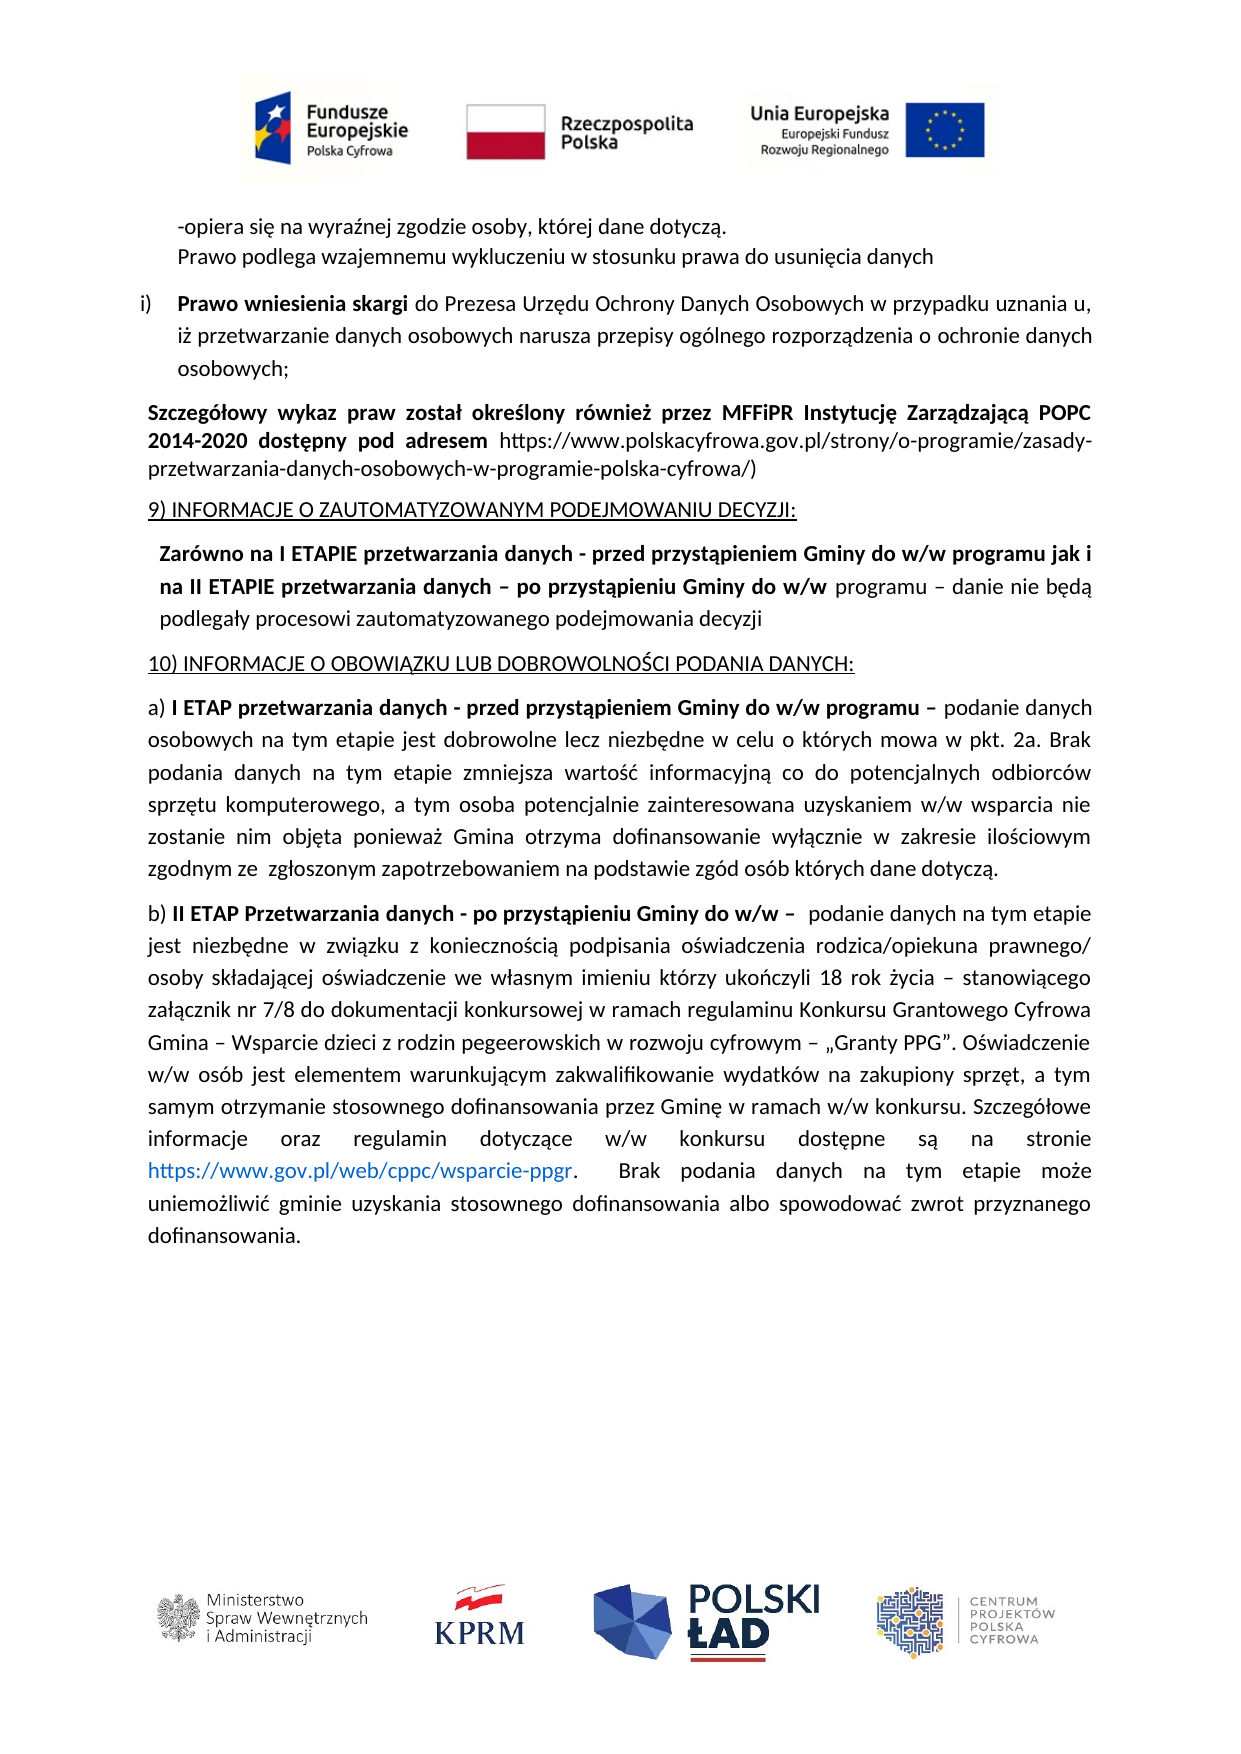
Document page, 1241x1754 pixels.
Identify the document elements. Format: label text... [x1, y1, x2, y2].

picture [238, 73, 1003, 185]
list Prawo wniesienia skargi do Prezesa Urzędu Ochrony Danych Osobowych w przypadku uznania u, iż przetwarzanie danych osobowych narusza przepisy ogólnego rozporządzenia o ochronie danych osobowych; [140, 289, 1093, 382]
text a) I ETAP przetwarzania danych - przed przystąpieniem Gminy do w/w programu – podanie danych osobowych na tym etapie jest dobrowolne lecz niezbędne w celu o których mowa w pkt. 2a. Brak podania danych na tym etapie zmniejsza wartość informacyjną co do potencjalnych odbiorców sprzętu komputerowego, a tym osoba potencjalnie zainteresowana uzyskaniem w/w wsparcia nie zostanie nim objęta ponieważ Gmina otrzyma dofinansowanie wyłącznie w zakresie ilościowym zgodnym ze zgłoszonym zapotrzebowaniem na podstawie zgód osób których dane dotyczą. [148, 693, 1093, 882]
text Szczegółowy wykaz praw został określony również przez MFFiPR Instytucję Zarządzającą POPC 2014-2020 dostępny pod adresem https://www.polskacyfrowa.gov.pl/strony/o-programie/zasady-przetwarzania-danych-osobowych-w-programie-polska-cyfrowa/) [148, 398, 1093, 482]
text b) II ETAP Przetwarzania danych - po przystąpieniu Gminy do w/w – podanie danych na tym etapie jest niezbędne w związku z koniecznością podpisania oświadczenia rodzica/opiekuna prawnego/ osoby składającej oświadczenie we własnym imieniu którzy ukończyli 18 rok życia – stanowiącego załącznik nr 7/8 do dokumentacji konkursowej w ramach regulaminu Konkursu Grantowego Cyfrowa Gmina – Wsparcie dzieci z rodzin pegeerowskich w rozwoju cyfrowym – „Granty PPG”. Oświadczenie w/w osób jest elementem warunkującym zakwalifikowanie wydatków na zakupiony sprzęt, a tym samym otrzymanie stosownego dofinansowania przez Gminę w ramach w/w konkursu. Szczegółowe informacje oraz regulamin dotyczące w/w konkursu dostępne są na stronie https://www.gov.pl/web/cppc/wsparcie-ppgr. Brak podania danych na tym etapie może uniemożliwić gminie uzyskania stosownego dofinansowania albo spowodować zwrot przyznanego dofinansowania. [148, 899, 1093, 1249]
picture [147, 1567, 1093, 1681]
text 10) INFORMACJE O OBOWIĄZKU LUB DOBROWOLNOŚCI PODANIA DANYCH: [148, 649, 1093, 677]
text 9) INFORMACJE O ZAUTOMATYZOWANYM PODEJMOWANIU DECYZJI: [148, 495, 1093, 523]
text Zarówno na I ETAPIE przetwarzania danych - przed przystąpieniem Gminy do w/w programu jak i na II ETAPIE przetwarzania danych – po przystąpieniu Gminy do w/w programu – danie nie będą podlegały procesowi zautomatyzowanego podejmowania decyzji [159, 539, 1093, 632]
